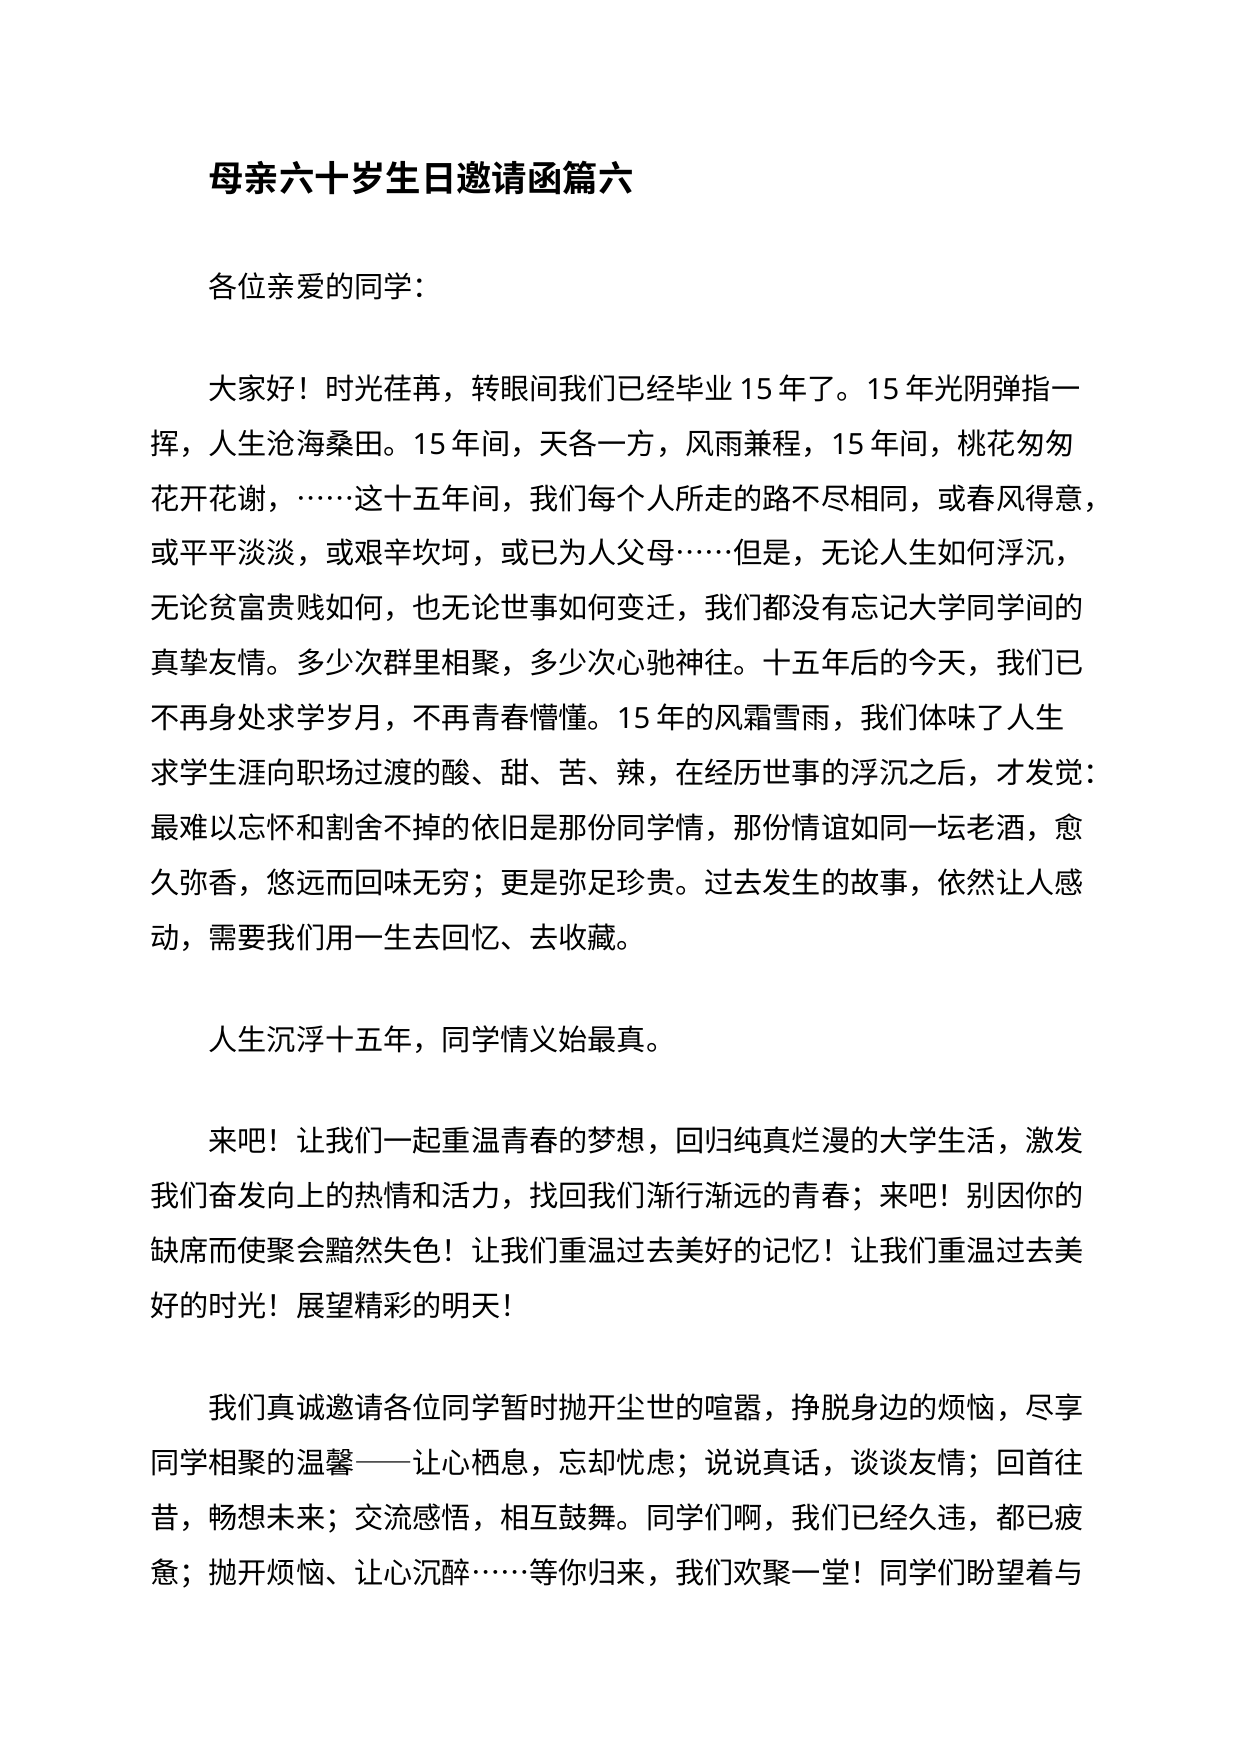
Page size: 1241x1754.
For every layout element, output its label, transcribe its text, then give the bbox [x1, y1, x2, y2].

text 来吧！让我们一起重温青春的梦想，回归纯真烂漫的大学生活，激发我们奋发向上的热情和活力，找回我们渐行渐远的青春；来吧！别因你的缺席而使聚会黯然失色！让我们重温过去美好的记忆！让我们重温过去美好的时光！展望精彩的明天！ [150, 1118, 1090, 1325]
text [150, 1384, 1090, 1591]
text 各位亲爱的同学： [150, 263, 1090, 306]
text 人生沉浮十五年，同学情义始最真。 [150, 1016, 1090, 1058]
text 母亲六十岁生日邀请函篇六 [150, 150, 1090, 201]
text 大家好！时光荏苒，转眼间我们已经毕业15年了。15年光阴弹指一挥，人生沧海桑田。15年间，天各一方，风雨兼程，15年间，桃花匆匆花开花谢，……这十五年间，我们每个人所走的路不尽相同，或春风得意，或平平淡淡，或艰辛坎坷，或已为人父母……但是，无论人生如何浮沉，无论贫富贵贱如何，也无论世事如何变迁，我们都没有忘记大学同学间的真挚友情。多少次群里相聚，多少次心驰神往。十五年后的今天，我们已不再身处求学岁月，不再青春懵懂。15年的风霜雪雨，我们体味了人生求学生涯向职场过渡的酸、甜、苦、辣，在经历世事的浮沉之后，才发觉：最难以忘怀和割舍不掉的依旧是那份同学情，那份情谊如同一坛老酒，愈久弥香，悠远而回味无穷；更是弥足珍贵。过去发生的故事，依然让人感动，需要我们用一生去回忆、去收藏。 [150, 365, 1090, 957]
